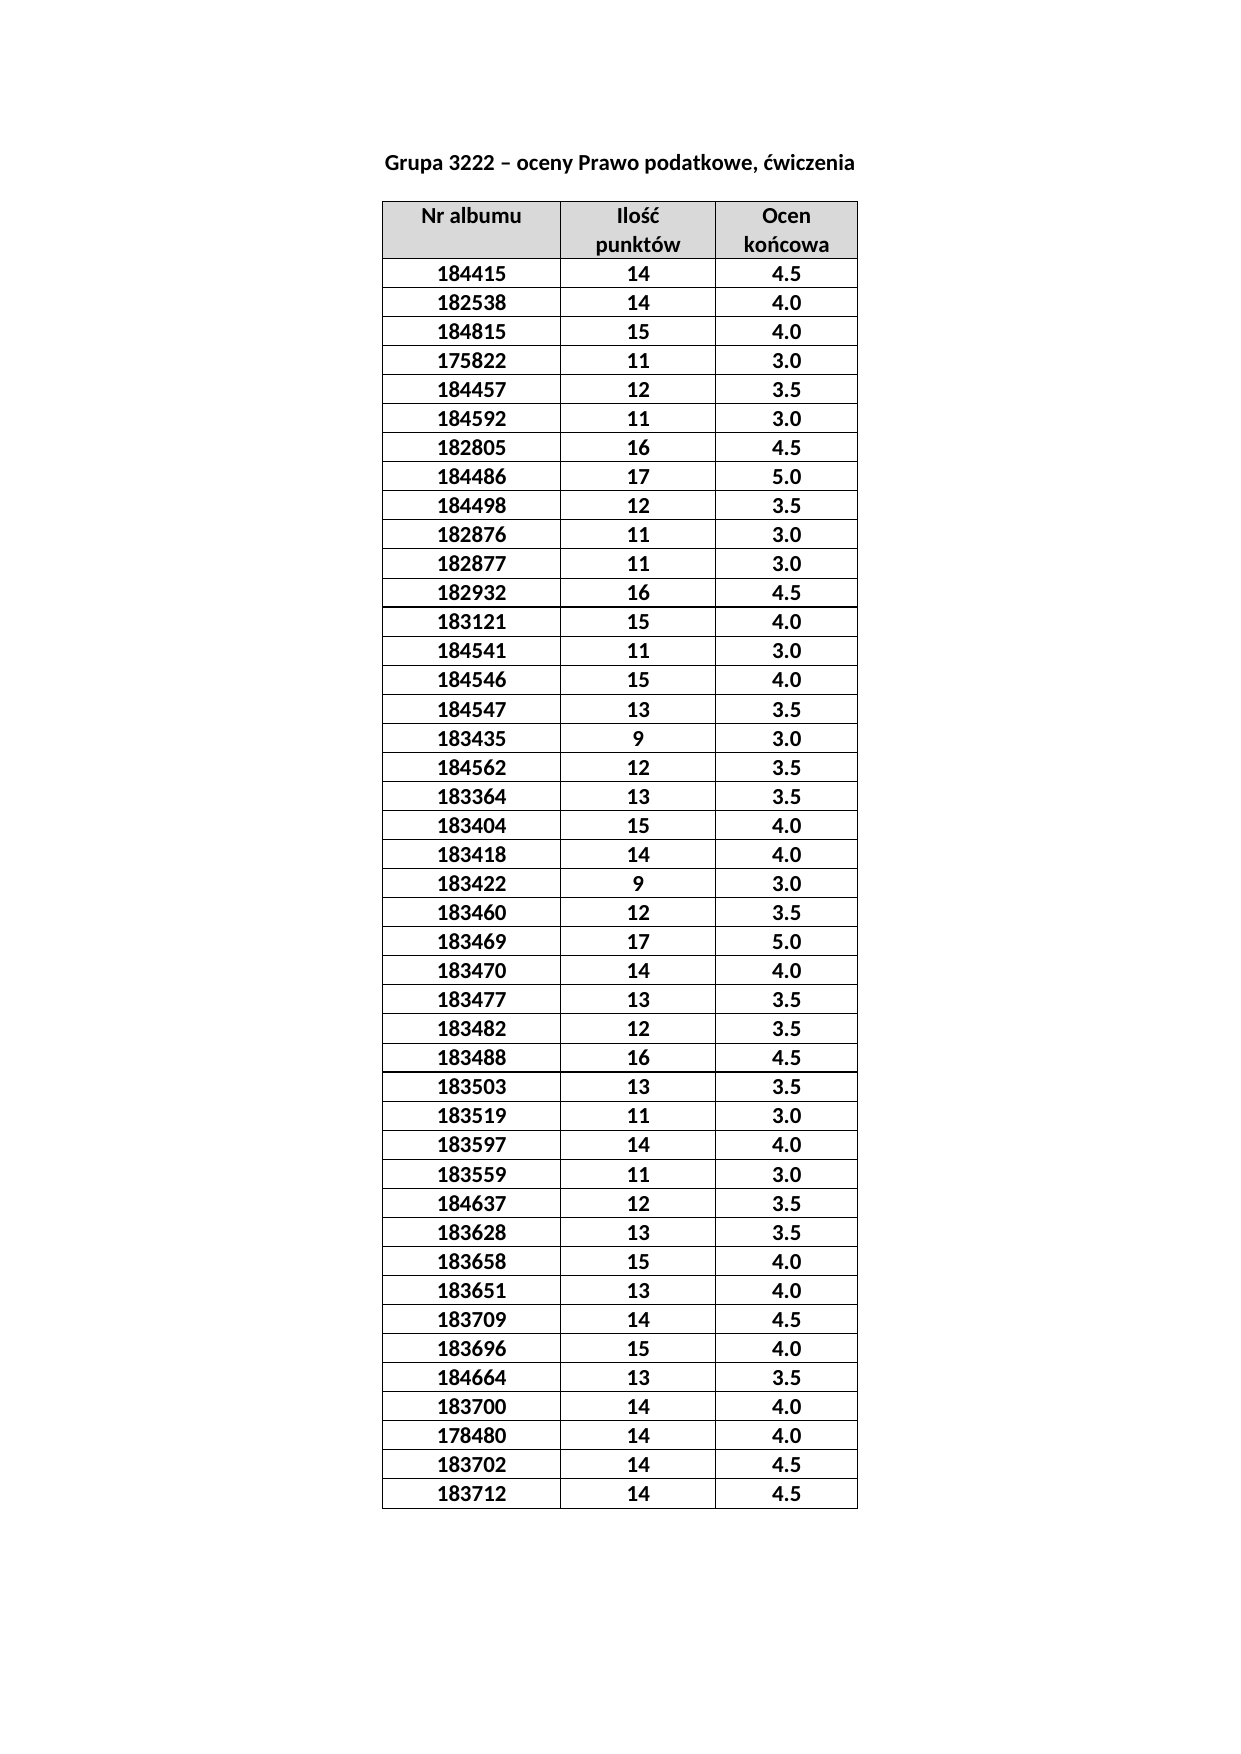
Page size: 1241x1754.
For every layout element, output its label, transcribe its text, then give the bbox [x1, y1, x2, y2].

table_cell 183709 [383, 1305, 560, 1333]
table_cell 183503 [383, 1073, 560, 1101]
table_cell 14 [561, 1479, 715, 1507]
table_cell 3.5 [716, 1073, 857, 1101]
table_cell 12 [561, 753, 715, 781]
table_cell 4.0 [716, 1421, 857, 1449]
table_cell 183404 [383, 811, 560, 839]
table_cell 5.0 [716, 927, 857, 955]
table_cell 11 [561, 1160, 715, 1188]
table_cell 11 [561, 346, 715, 374]
table_cell 14 [561, 1131, 715, 1159]
table_cell 3.5 [716, 985, 857, 1013]
table_cell 183702 [383, 1450, 560, 1478]
table_cell 9 [561, 724, 715, 752]
table_cell 183121 [383, 608, 560, 636]
table_cell 14 [561, 1392, 715, 1420]
table_cell 11 [561, 520, 715, 548]
table_cell 9 [561, 869, 715, 897]
table_cell 15 [561, 1334, 715, 1362]
table_cell 184815 [383, 317, 560, 345]
table_cell 184457 [383, 375, 560, 403]
table_cell 4.0 [716, 1131, 857, 1159]
table_cell 4.0 [716, 1334, 857, 1362]
table_cell 184498 [383, 491, 560, 519]
table_cell 183470 [383, 956, 560, 984]
table_cell 15 [561, 317, 715, 345]
table_cell 3.0 [716, 404, 857, 432]
table_cell 12 [561, 1189, 715, 1217]
table_cell 183435 [383, 724, 560, 752]
table_cell 3.5 [716, 695, 857, 723]
table_cell 3.0 [716, 520, 857, 548]
table_cell 183477 [383, 985, 560, 1013]
table_cell 183628 [383, 1218, 560, 1246]
table_cell 178480 [383, 1421, 560, 1449]
table_cell 17 [561, 927, 715, 955]
table_cell 183488 [383, 1044, 560, 1071]
table_cell 183712 [383, 1479, 560, 1507]
text Grupa 3222 – oceny Prawo podatkowe, ćwiczenia [148, 148, 1093, 176]
table_cell 183482 [383, 1014, 560, 1042]
table_cell 183469 [383, 927, 560, 955]
table_cell 12 [561, 1014, 715, 1042]
table_cell 3.5 [716, 1014, 857, 1042]
table_cell 4.5 [716, 1450, 857, 1478]
table_cell 4.5 [716, 579, 857, 606]
table_cell 175822 [383, 346, 560, 374]
table_cell 15 [561, 608, 715, 636]
table_cell 4.0 [716, 1392, 857, 1420]
table_cell 4.0 [716, 608, 857, 636]
table_cell 3.0 [716, 346, 857, 374]
table_cell 13 [561, 782, 715, 810]
table_cell 3.0 [716, 637, 857, 664]
table_cell 184664 [383, 1363, 560, 1391]
table_cell 5.0 [716, 462, 857, 490]
table_cell 3.0 [716, 549, 857, 577]
table_cell 16 [561, 433, 715, 461]
table_cell 184637 [383, 1189, 560, 1217]
table_cell 184547 [383, 695, 560, 723]
table_cell 14 [561, 288, 715, 316]
table_cell 4.0 [716, 1247, 857, 1275]
table_cell 4.5 [716, 1479, 857, 1507]
table_cell 184592 [383, 404, 560, 432]
table_cell 12 [561, 375, 715, 403]
table_cell 14 [561, 1305, 715, 1333]
table_cell 3.0 [716, 724, 857, 752]
table_cell 184415 [383, 259, 560, 287]
table_cell 183364 [383, 782, 560, 810]
table_cell 4.0 [716, 811, 857, 839]
table_cell 182876 [383, 520, 560, 548]
table_cell 182538 [383, 288, 560, 316]
table_cell 183700 [383, 1392, 560, 1420]
table_cell 13 [561, 1218, 715, 1246]
table_cell 12 [561, 491, 715, 519]
table_cell 4.0 [716, 288, 857, 316]
table_cell 11 [561, 404, 715, 432]
table_cell 4.0 [716, 666, 857, 694]
table_cell 16 [561, 1044, 715, 1071]
table_cell 3.5 [716, 375, 857, 403]
table_cell 4.5 [716, 433, 857, 461]
table_cell 3.5 [716, 782, 857, 810]
table_cell 3.0 [716, 869, 857, 897]
table_cell 4.0 [716, 1276, 857, 1304]
table_cell 13 [561, 1276, 715, 1304]
table_cell 16 [561, 579, 715, 606]
table_cell 11 [561, 549, 715, 577]
table_cell 184541 [383, 637, 560, 664]
table_cell 4.0 [716, 956, 857, 984]
table_cell 184486 [383, 462, 560, 490]
table_cell 183559 [383, 1160, 560, 1188]
table_cell 3.5 [716, 1363, 857, 1391]
table_cell 4.0 [716, 840, 857, 868]
table_cell 3.0 [716, 1102, 857, 1129]
table_cell 3.0 [716, 1160, 857, 1188]
table_cell 183597 [383, 1131, 560, 1159]
table_cell 182932 [383, 579, 560, 606]
table_cell 13 [561, 1363, 715, 1391]
table_cell 14 [561, 1421, 715, 1449]
table_cell 3.5 [716, 491, 857, 519]
table_cell 184562 [383, 753, 560, 781]
table_header Ilość punktów [561, 202, 715, 258]
table_cell 182877 [383, 549, 560, 577]
table_cell 15 [561, 1247, 715, 1275]
table_cell 4.5 [716, 259, 857, 287]
table_cell 14 [561, 956, 715, 984]
table_cell 3.5 [716, 1189, 857, 1217]
table_cell 3.5 [716, 1218, 857, 1246]
table_cell 12 [561, 898, 715, 926]
table_cell 183418 [383, 840, 560, 868]
table_cell 4.0 [716, 317, 857, 345]
table_cell 182805 [383, 433, 560, 461]
table_cell 183422 [383, 869, 560, 897]
table_cell 4.5 [716, 1305, 857, 1333]
table_cell 4.5 [716, 1044, 857, 1071]
table_cell 183651 [383, 1276, 560, 1304]
table_cell 11 [561, 637, 715, 664]
table_cell 14 [561, 840, 715, 868]
table_cell 13 [561, 1073, 715, 1101]
table_cell 13 [561, 985, 715, 1013]
table_cell 184546 [383, 666, 560, 694]
table_cell 14 [561, 259, 715, 287]
table_cell 3.5 [716, 753, 857, 781]
table_cell 11 [561, 1102, 715, 1129]
table_cell 183460 [383, 898, 560, 926]
table_cell 14 [561, 1450, 715, 1478]
table_cell 183696 [383, 1334, 560, 1362]
table_cell 183658 [383, 1247, 560, 1275]
table_cell 15 [561, 811, 715, 839]
table_cell 13 [561, 695, 715, 723]
table_header Ocen końcowa [716, 202, 857, 258]
table_cell 15 [561, 666, 715, 694]
table_cell 3.5 [716, 898, 857, 926]
table_header Nr albumu [383, 202, 560, 258]
table_cell 17 [561, 462, 715, 490]
table_cell 183519 [383, 1102, 560, 1129]
